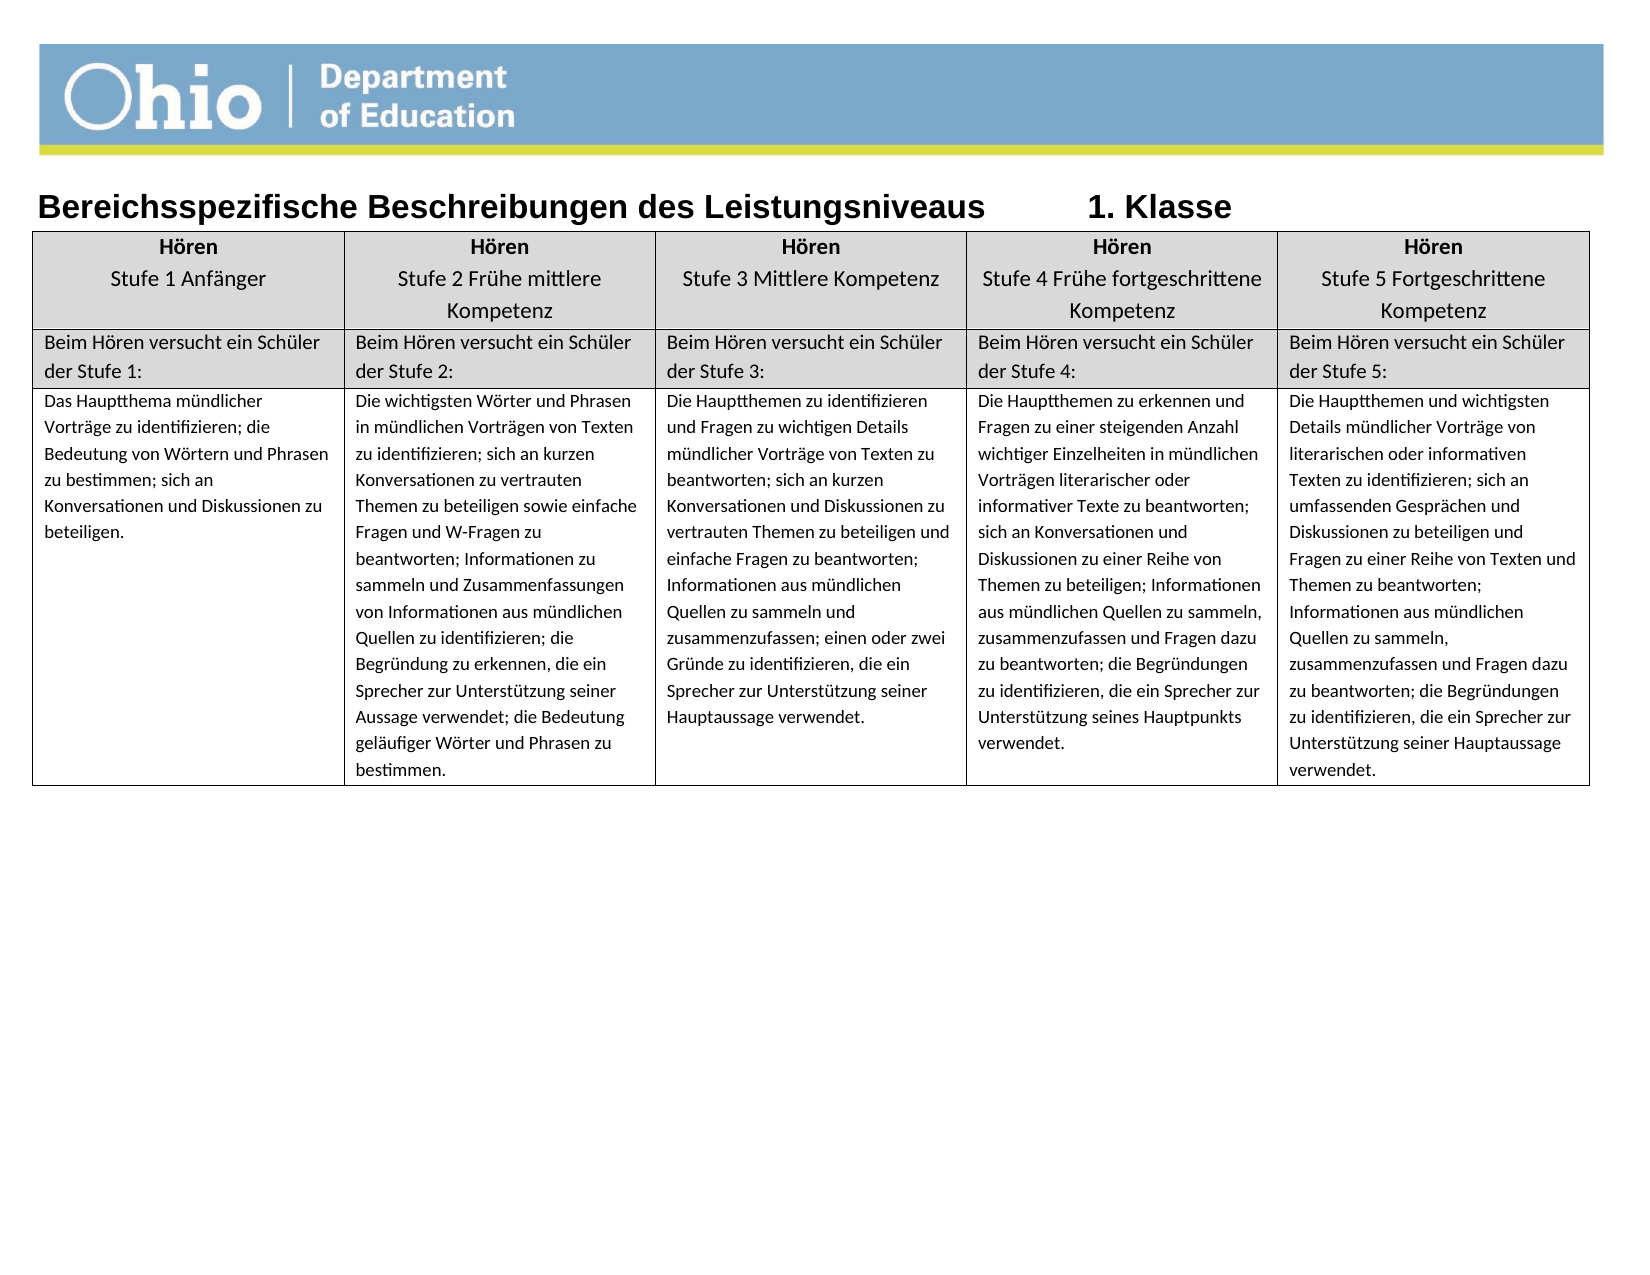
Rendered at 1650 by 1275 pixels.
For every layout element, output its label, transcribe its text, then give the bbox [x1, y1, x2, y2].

table_cell Die Hauptthemen und wichtigsten Details mündlicher Vorträge von literarischen oder informativen Texten zu identifizieren; sich an umfassenden Gesprächen und Diskussionen zu beteiligen und Fragen zu einer Reihe von Texten und Themen zu beantworten; Informationen aus mündlichen Quellen zu sammeln, zusammenzufassen und Fragen dazu zu beantworten; die Begründungen zu identifizieren, die ein Sprecher zur Unterstützung seiner Hauptaussage verwendet. [1278, 389, 1589, 785]
text Bereichsspezifische Beschreibungen des Leistungsniveaus 1. Klasse [37, 187, 1584, 225]
table_cell Beim Hören versucht ein Schüler der Stufe 4: [967, 330, 1277, 388]
table_header Hören Stufe 4 Frühe fortgeschrittene Kompetenz [967, 232, 1277, 328]
table_cell Das Hauptthema mündlicher Vorträge zu identifizieren; die Bedeutung von Wörtern und Phrasen zu bestimmen; sich an Konversationen und Diskussionen zu beteiligen. [33, 389, 344, 785]
table_cell Beim Hören versucht ein Schüler der Stufe 1: [33, 330, 344, 388]
table_cell Die wichtigsten Wörter und Phrasen in mündlichen Vorträgen von Texten zu identifizieren; sich an kurzen Konversationen zu vertrauten Themen zu beteiligen sowie einfache Fragen und W-Fragen zu beantworten; Informationen zu sammeln und Zusammenfassungen von Informationen aus mündlichen Quellen zu identifizieren; die Begründung zu erkennen, die ein Sprecher zur Unterstützung seiner Aussage verwendet; die Bedeutung geläufiger Wörter und Phrasen zu bestimmen. [345, 389, 655, 785]
table_cell Die Hauptthemen zu identifizieren und Fragen zu wichtigen Details mündlicher Vorträge von Texten zu beantworten; sich an kurzen Konversationen und Diskussionen zu vertrauten Themen zu beteiligen und einfache Fragen zu beantworten; Informationen aus mündlichen Quellen zu sammeln und zusammenzufassen; einen oder zwei Gründe zu identifizieren, die ein Sprecher zur Unterstützung seiner Hauptaussage verwendet. [656, 389, 966, 785]
table_cell Die Hauptthemen zu erkennen und Fragen zu einer steigenden Anzahl wichtiger Einzelheiten in mündlichen Vorträgen literarischer oder informativer Texte zu beantworten; sich an Konversationen und Diskussionen zu einer Reihe von Themen zu beteiligen; Informationen aus mündlichen Quellen zu sammeln, zusammenzufassen und Fragen dazu zu beantworten; die Begründungen zu identifizieren, die ein Sprecher zur Unterstützung seines Hauptpunkts verwendet. [967, 389, 1277, 785]
table_header Hören Stufe 3 Mittlere Kompetenz [656, 232, 966, 328]
table_header Hören Stufe 5 Fortgeschrittene Kompetenz [1278, 232, 1589, 328]
table_cell Beim Hören versucht ein Schüler der Stufe 3: [656, 330, 966, 388]
table_header Hören Stufe 1 Anfänger [33, 232, 344, 328]
picture [37, 44, 1605, 159]
table_header Hören Stufe 2 Frühe mittlere Kompetenz [345, 232, 655, 328]
table_cell Beim Hören versucht ein Schüler der Stufe 2: [345, 330, 655, 388]
table_cell Beim Hören versucht ein Schüler der Stufe 5: [1278, 330, 1589, 388]
